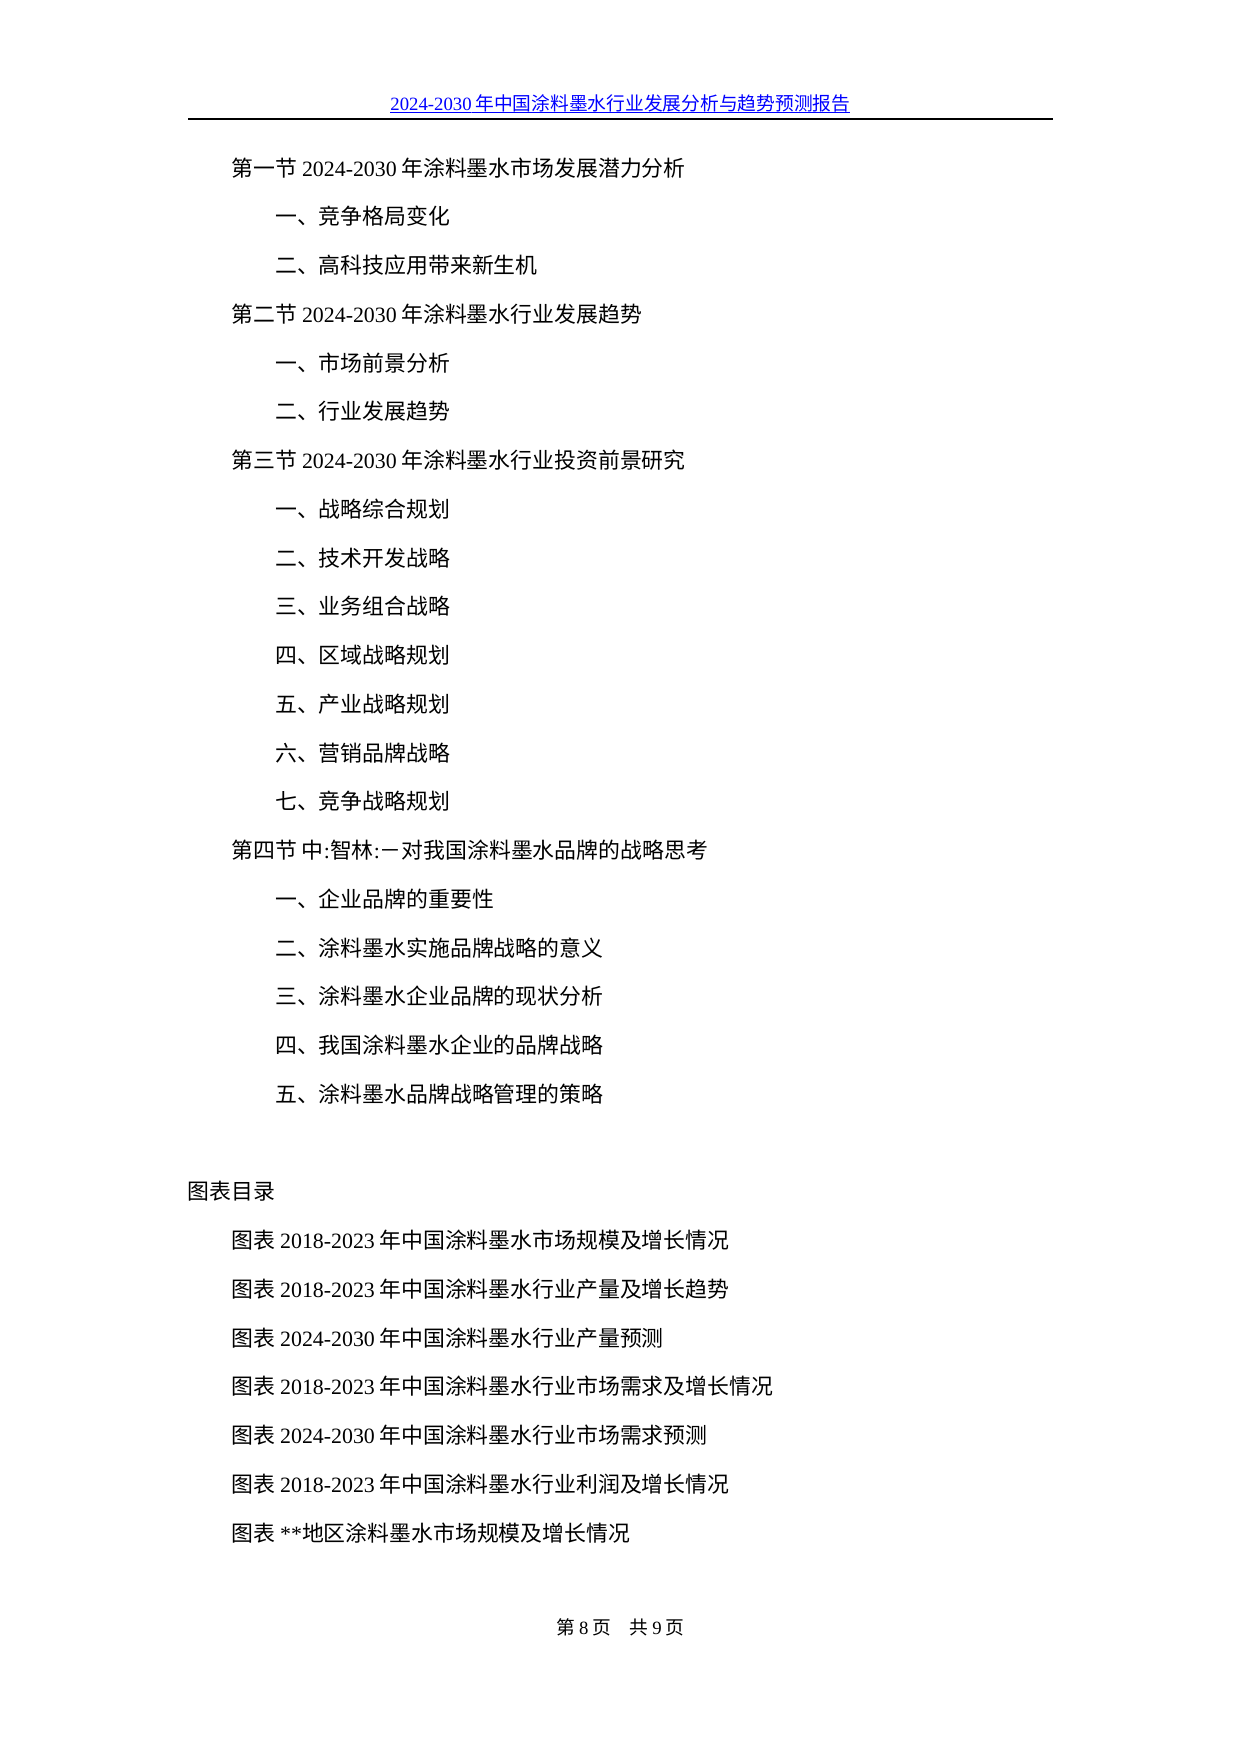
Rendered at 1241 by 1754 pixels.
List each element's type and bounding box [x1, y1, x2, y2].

text [187, 150, 1053, 1548]
